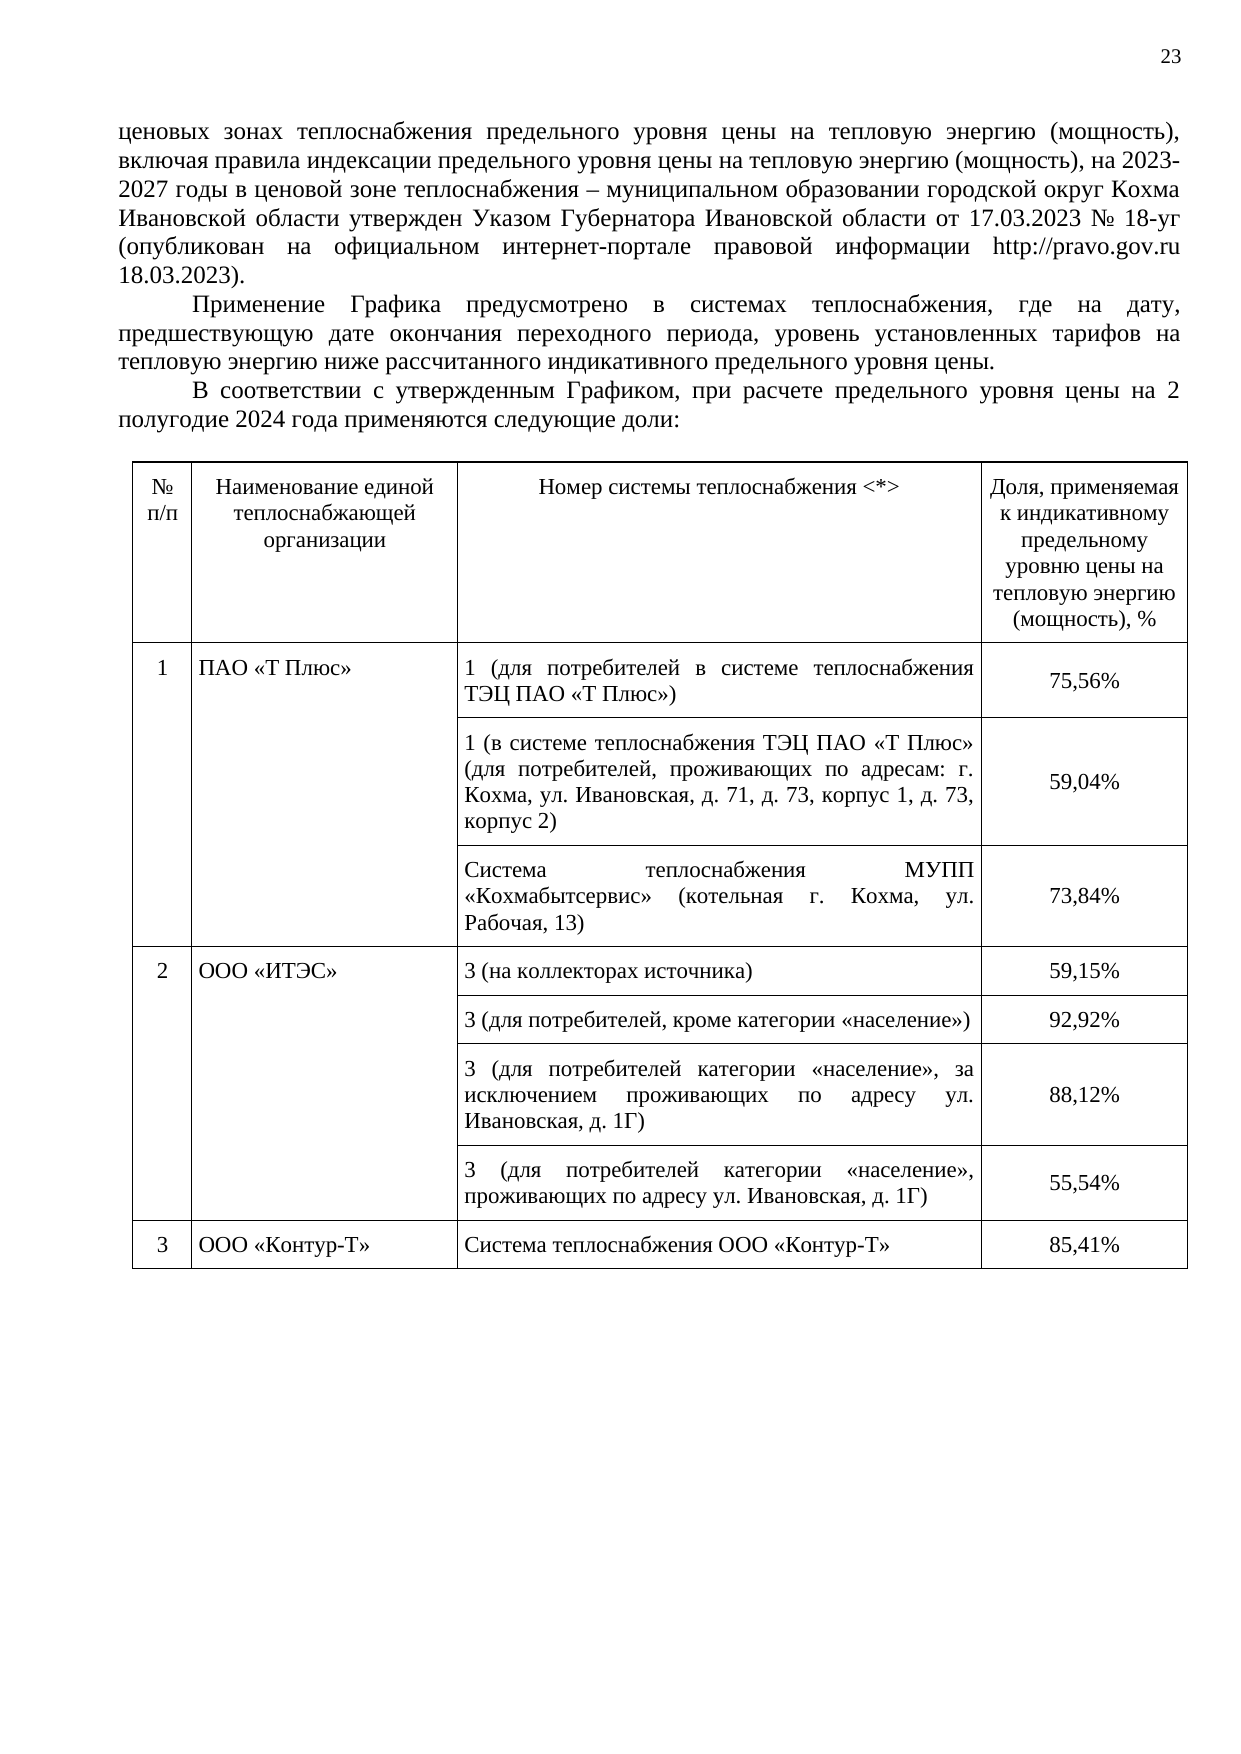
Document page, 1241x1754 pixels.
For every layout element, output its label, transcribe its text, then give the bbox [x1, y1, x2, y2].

table_header Номер системы теплоснабжения <*> [458, 463, 981, 642]
table_header Доля, применяемая к индикативному предельному уровню цены на тепловую энергию (мощность), % [982, 463, 1187, 642]
table_cell 55,54% [982, 1146, 1187, 1219]
table_cell 3 (на коллекторах источника) [458, 947, 981, 994]
text Применение Графика предусмотрено в системах теплоснабжения, где на дату, предшествующую дате окончания переходного периода, уровень установленных тарифов на тепловую энергию ниже рассчитанного индикативного предельного уровня цены. [118, 289, 1181, 375]
table_cell 2 [133, 947, 191, 1219]
table_cell 85,41% [982, 1221, 1187, 1268]
table_header Наименование единой теплоснабжающей организации [192, 463, 457, 642]
table_cell 88,12% [982, 1044, 1187, 1144]
table_cell ООО «ИТЭС» [192, 947, 457, 1219]
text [118, 116, 1181, 289]
table_cell 1 (в системе теплоснабжения ТЭЦ ПАО «Т Плюс» (для потребителей, проживающих по адресам: г. Кохма, ул. Ивановская, д. 71, д. 73, корпус 1, д. 73, корпус 2) [458, 718, 981, 844]
table_cell 1 [133, 643, 191, 946]
table_cell 3 (для потребителей, кроме категории «население») [458, 996, 981, 1043]
table_cell 3 [133, 1221, 191, 1268]
table_cell 92,92% [982, 996, 1187, 1043]
table_cell Система теплоснабжения ООО «Контур-Т» [458, 1221, 981, 1268]
table_cell 73,84% [982, 846, 1187, 946]
text В соответствии с утвержденным Графиком, при расчете предельного уровня цены на 2 полугодие 2024 года применяются следующие доли: [118, 375, 1181, 433]
table_cell 59,15% [982, 947, 1187, 994]
table_cell 3 (для потребителей категории «население», за исключением проживающих по адресу ул. Ивановская, д. 1Г) [458, 1044, 981, 1144]
table_cell Система теплоснабжения МУПП «Кохмабытсервис» (котельная г. Кохма, ул. Рабочая, 13) [458, 846, 981, 946]
table_header № п/п [133, 463, 191, 642]
table_cell 3 (для потребителей категории «население», проживающих по адресу ул. Ивановская, д. 1Г) [458, 1146, 981, 1219]
table_cell ООО «Контур-Т» [192, 1221, 457, 1268]
table_cell 75,56% [982, 643, 1187, 717]
table_cell 1 (для потребителей в системе теплоснабжения ТЭЦ ПАО «Т Плюс») [458, 643, 981, 717]
table_cell ПАО «Т Плюс» [192, 643, 457, 946]
table_cell 59,04% [982, 718, 1187, 844]
